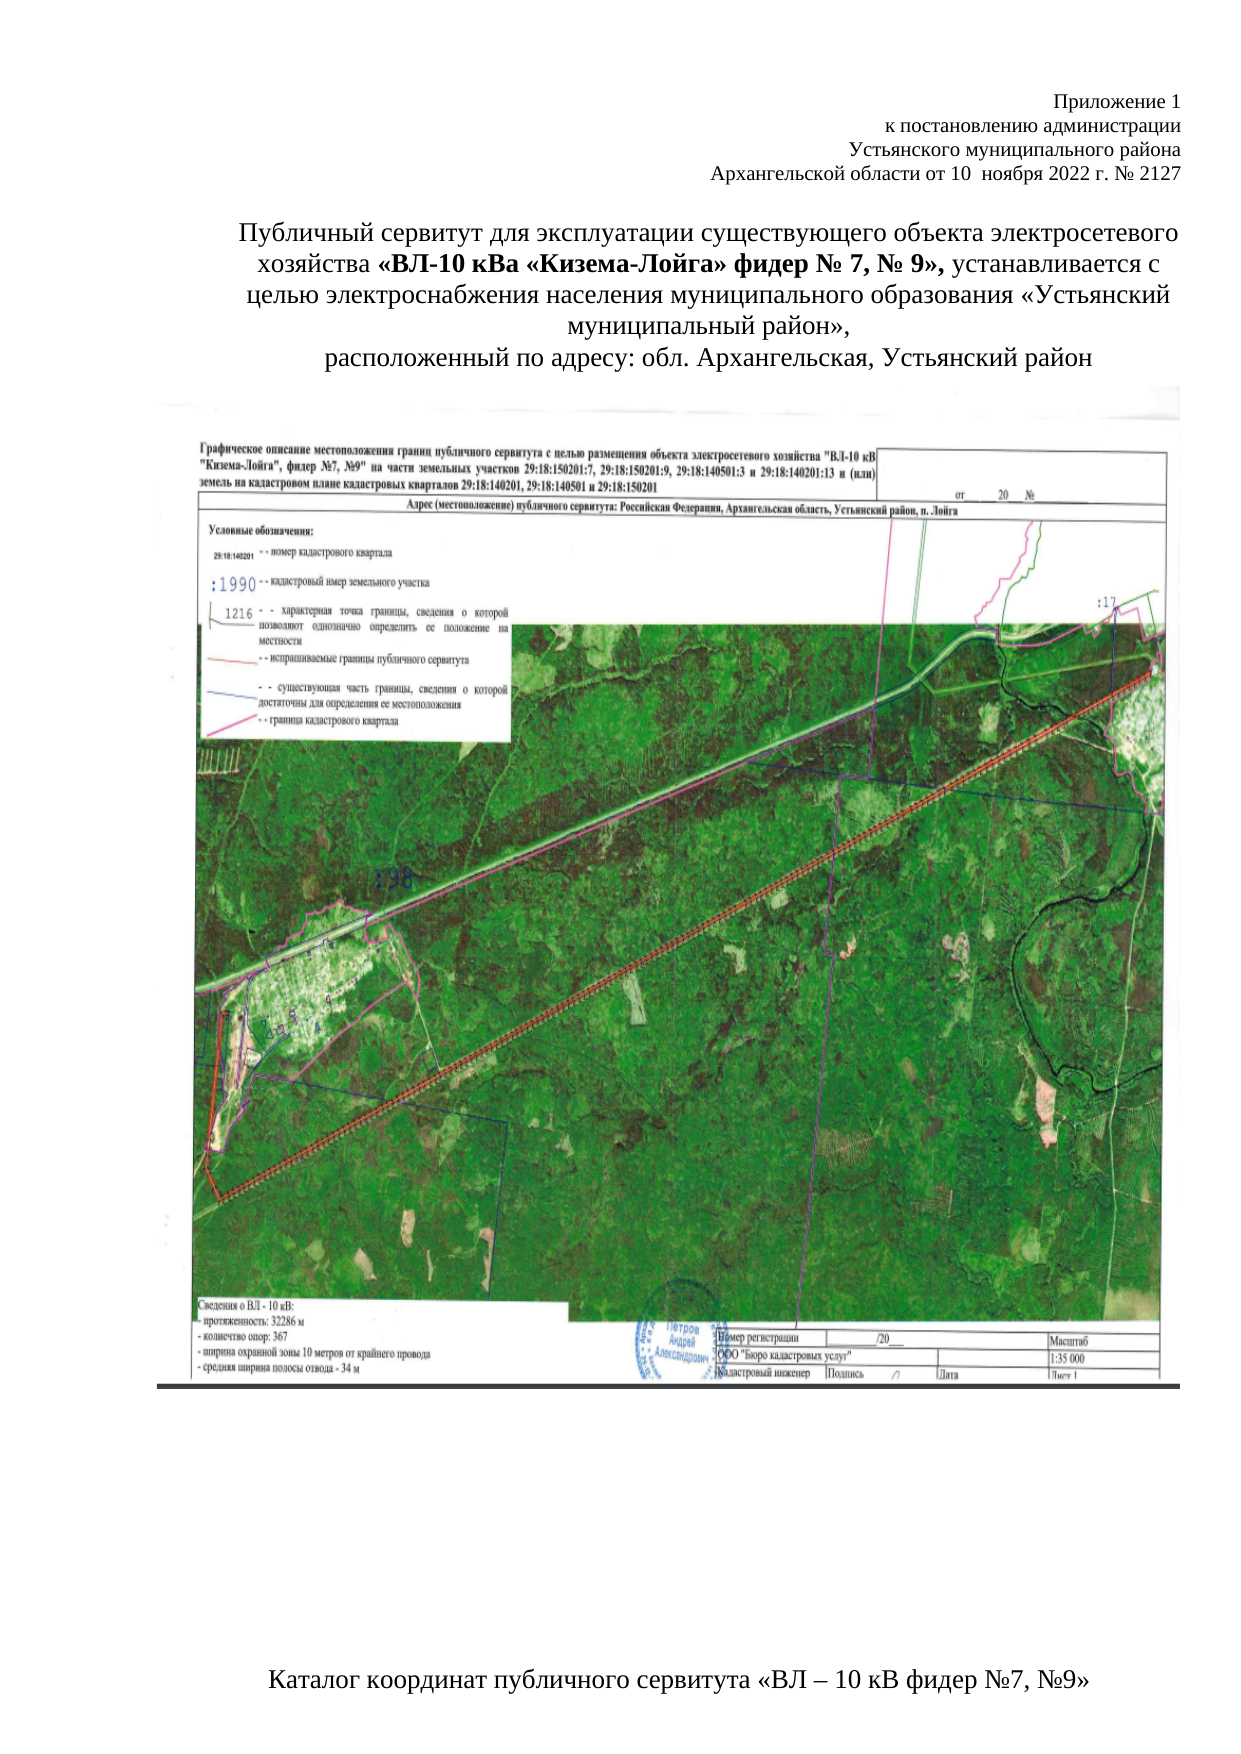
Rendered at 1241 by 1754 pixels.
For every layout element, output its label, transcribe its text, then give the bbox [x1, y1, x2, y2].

text Приложение 1 [177, 89, 1181, 113]
text Каталог координат публичного сервитута «ВЛ – 10 кВ фидер №7, №9» [177, 1664, 1181, 1695]
text Архангельской области от 10 ноября 2022 г. № 2127 [177, 161, 1181, 185]
text Устьянского муниципального района [177, 137, 1181, 161]
picture [156, 386, 1180, 1389]
text Публичный сервитут для эксплуатации существующего объекта электросетевого хозяйства «ВЛ-10 кВа «Кизема-Лойга» фидер № 7, № 9», устанавливается с целью электроснабжения населения муниципального образования «Устьянский муниципальный район», [236, 216, 1181, 341]
text к постановлению администрации [177, 113, 1181, 137]
text расположенный по адресу: обл. Архангельская, Устьянский район [236, 341, 1181, 372]
